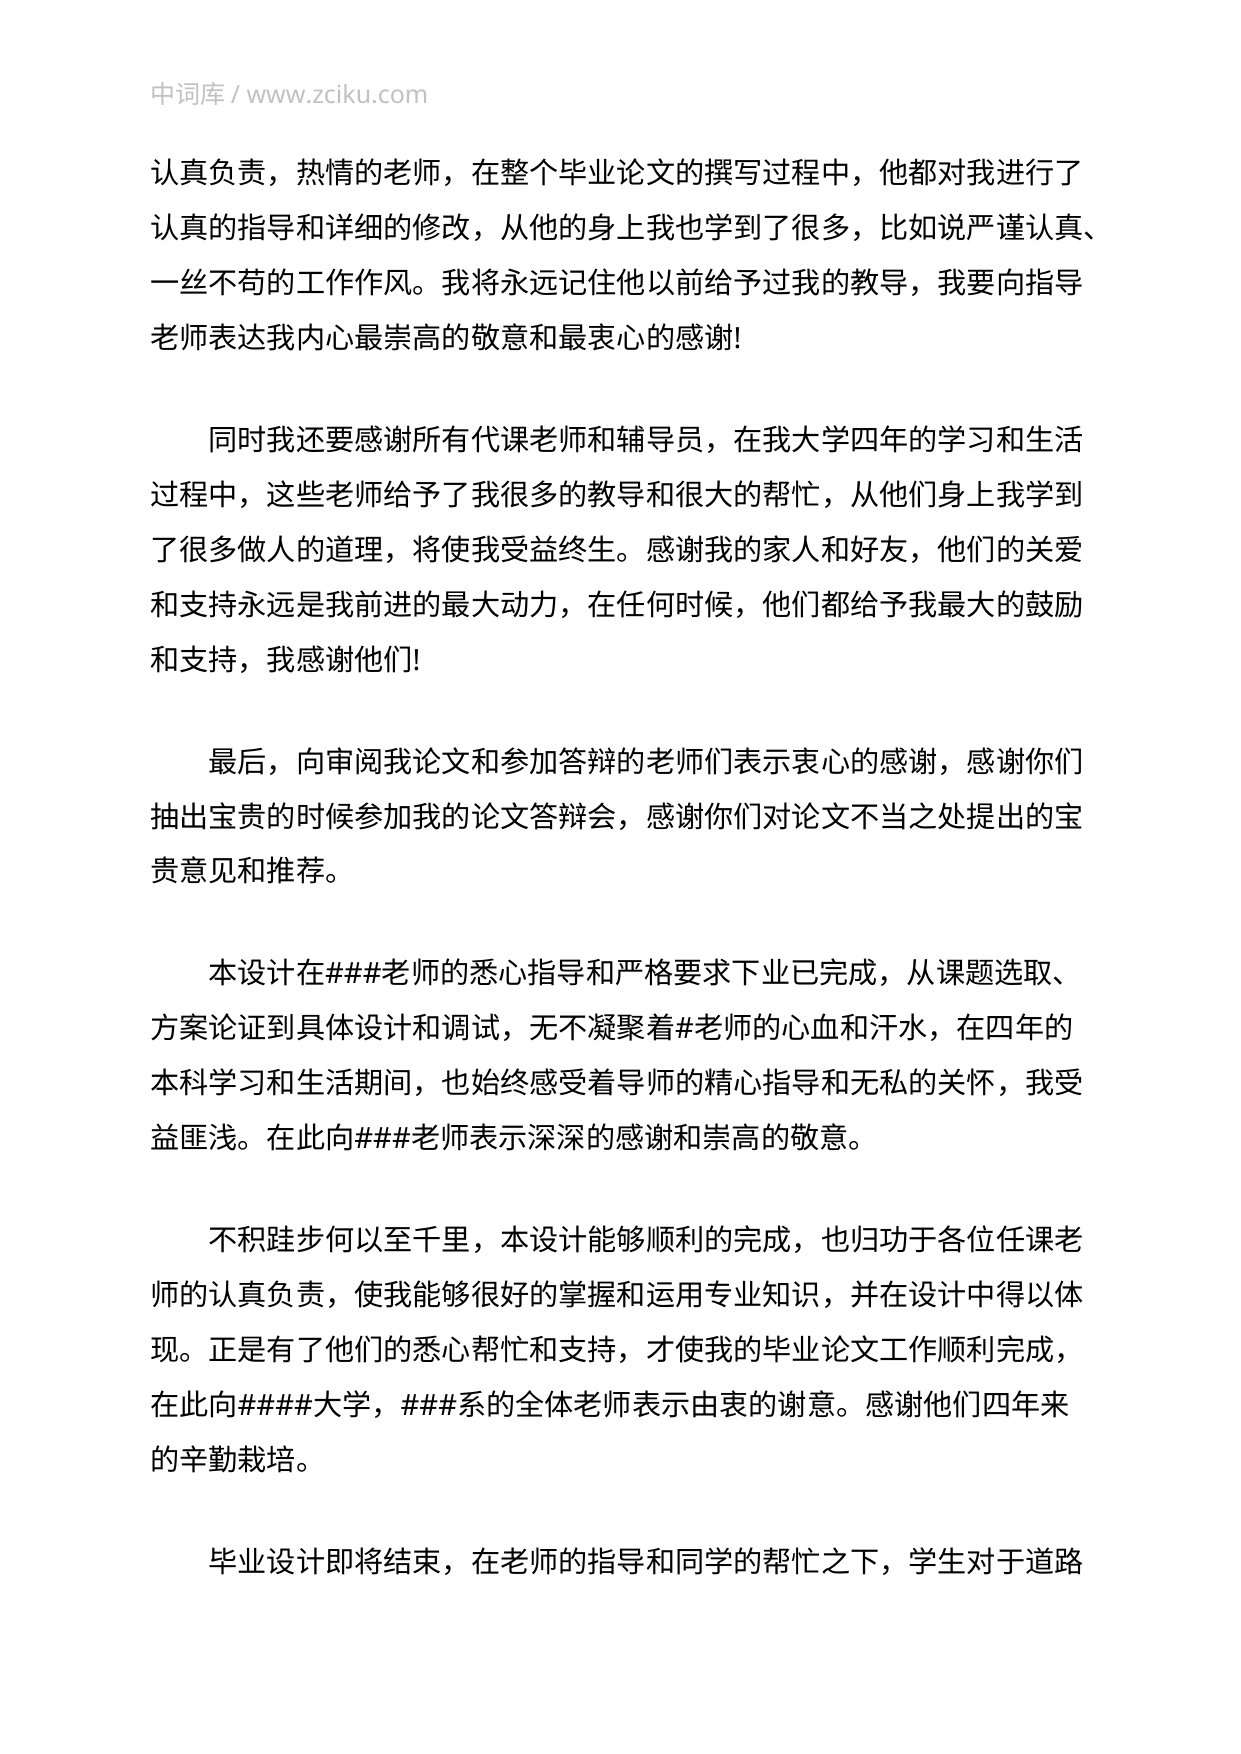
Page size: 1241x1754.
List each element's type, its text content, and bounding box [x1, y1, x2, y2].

text 同时我还要感谢所有代课老师和辅导员，在我大学四年的学习和生活过程中，这些老师给予了我很多的教导和很大的帮忙，从他们身上我学到了很多做人的道理，将使我受益终生。感谢我的家人和好友，他们的关爱和支持永远是我前进的最大动力，在任何时候，他们都给予我最大的鼓励和支持，我感谢他们! [150, 417, 1090, 679]
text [150, 150, 1090, 357]
text 本设计在###老师的悉心指导和严格要求下业已完成，从课题选取、方案论证到具体设计和调试，无不凝聚着#老师的心血和汗水，在四年的本科学习和生活期间，也始终感受着导师的精心指导和无私的关怀，我受益匪浅。在此向###老师表示深深的感谢和崇高的敬意。 [150, 950, 1090, 1157]
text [150, 1538, 1090, 1580]
text 不积跬步何以至千里，本设计能够顺利的完成，也归功于各位任课老师的认真负责，使我能够很好的掌握和运用专业知识，并在设计中得以体现。正是有了他们的悉心帮忙和支持，才使我的毕业论文工作顺利完成，在此向####大学，###系的全体老师表示由衷的谢意。感谢他们四年来的辛勤栽培。 [150, 1217, 1090, 1479]
text 最后，向审阅我论文和参加答辩的老师们表示衷心的感谢，感谢你们抽出宝贵的时候参加我的论文答辩会，感谢你们对论文不当之处提出的宝贵意见和推荐。 [150, 738, 1090, 890]
